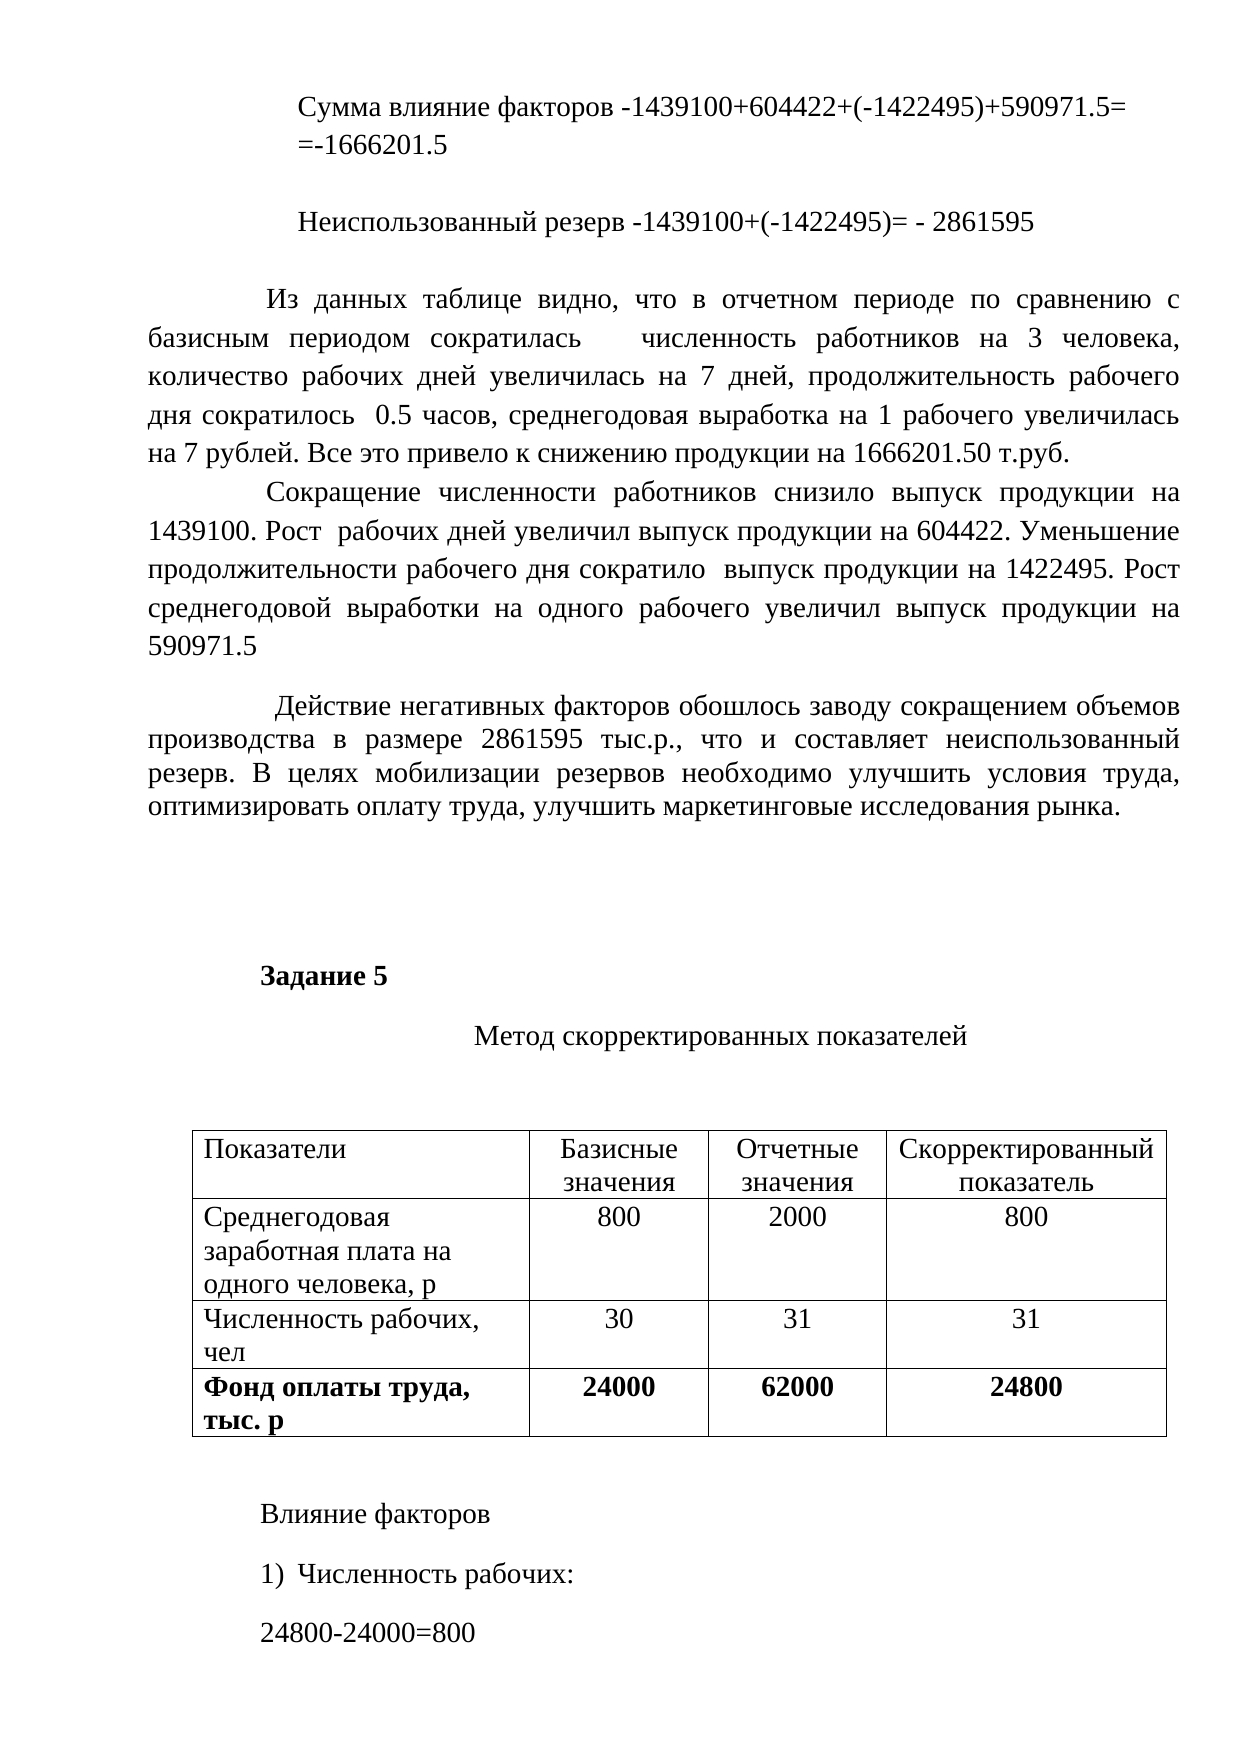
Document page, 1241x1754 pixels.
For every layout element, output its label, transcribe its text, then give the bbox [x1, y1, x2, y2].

text Действие негативных факторов обошлось заводу сокращением объемов производства в размере 2861595 тыс.р., что и составляет неиспользованный резерв. В целях мобилизации резервов необходимо улучшить условия труда, оптимизировать оплату труда, улучшить маркетинговые исследования рынка. [148, 688, 1181, 822]
table_cell 24000 [530, 1369, 708, 1436]
text 24800-24000=800 [148, 1615, 1181, 1649]
table_header Базисные значения [530, 1131, 708, 1198]
table_cell 24800 [887, 1369, 1166, 1436]
table_cell 62000 [709, 1369, 886, 1436]
table_cell 800 [887, 1199, 1166, 1300]
table_cell 31 [887, 1301, 1166, 1368]
table_cell Фонд оплаты труда, тыс. р [193, 1369, 529, 1436]
text Сумма влияние факторов -1439100+604422+(-1422495)+590971.5= =-1666201.5 [297, 89, 1181, 161]
table_cell Численность рабочих, чел [193, 1301, 529, 1368]
table_cell 30 [530, 1301, 708, 1368]
text Метод скорректированных показателей [148, 1018, 1181, 1051]
text Задание 5 [148, 958, 1181, 992]
table_cell 2000 [709, 1199, 886, 1300]
text Сокращение численности работников снизило выпуск продукции на 1439100. Рост рабочих дней увеличил выпуск продукции на 604422. Уменьшение продолжительности рабочего дня сократило выпуск продукции на 1422495. Рост среднегодовой выработки на одного рабочего увеличил выпуск продукции на 590971.5 [148, 474, 1181, 662]
table_cell Среднегодовая заработная плата на одного человека, р [193, 1199, 529, 1300]
table_cell 800 [530, 1199, 708, 1300]
text Влияние факторов [148, 1496, 1181, 1530]
text Неиспользованный резерв -1439100+(-1422495)= - 2861595 [297, 204, 1181, 238]
table_header Скорректированный показатель [887, 1131, 1166, 1198]
table_header Отчетные значения [709, 1131, 886, 1198]
table_header Показатели [193, 1131, 529, 1198]
table_cell 31 [709, 1301, 886, 1368]
text Из данных таблице видно, что в отчетном периоде по сравнению с базисным периодом сократилась численность работников на 3 человека, количество рабочих дней увеличилась на 7 дней, продолжительность рабочего дня сократилось 0.5 часов, среднегодовая выработка на 1 рабочего увеличилась на 7 рублей. Все это привело к снижению продукции на 1666201.50 т.руб. [148, 281, 1181, 469]
list Численность рабочих: [260, 1556, 1181, 1589]
